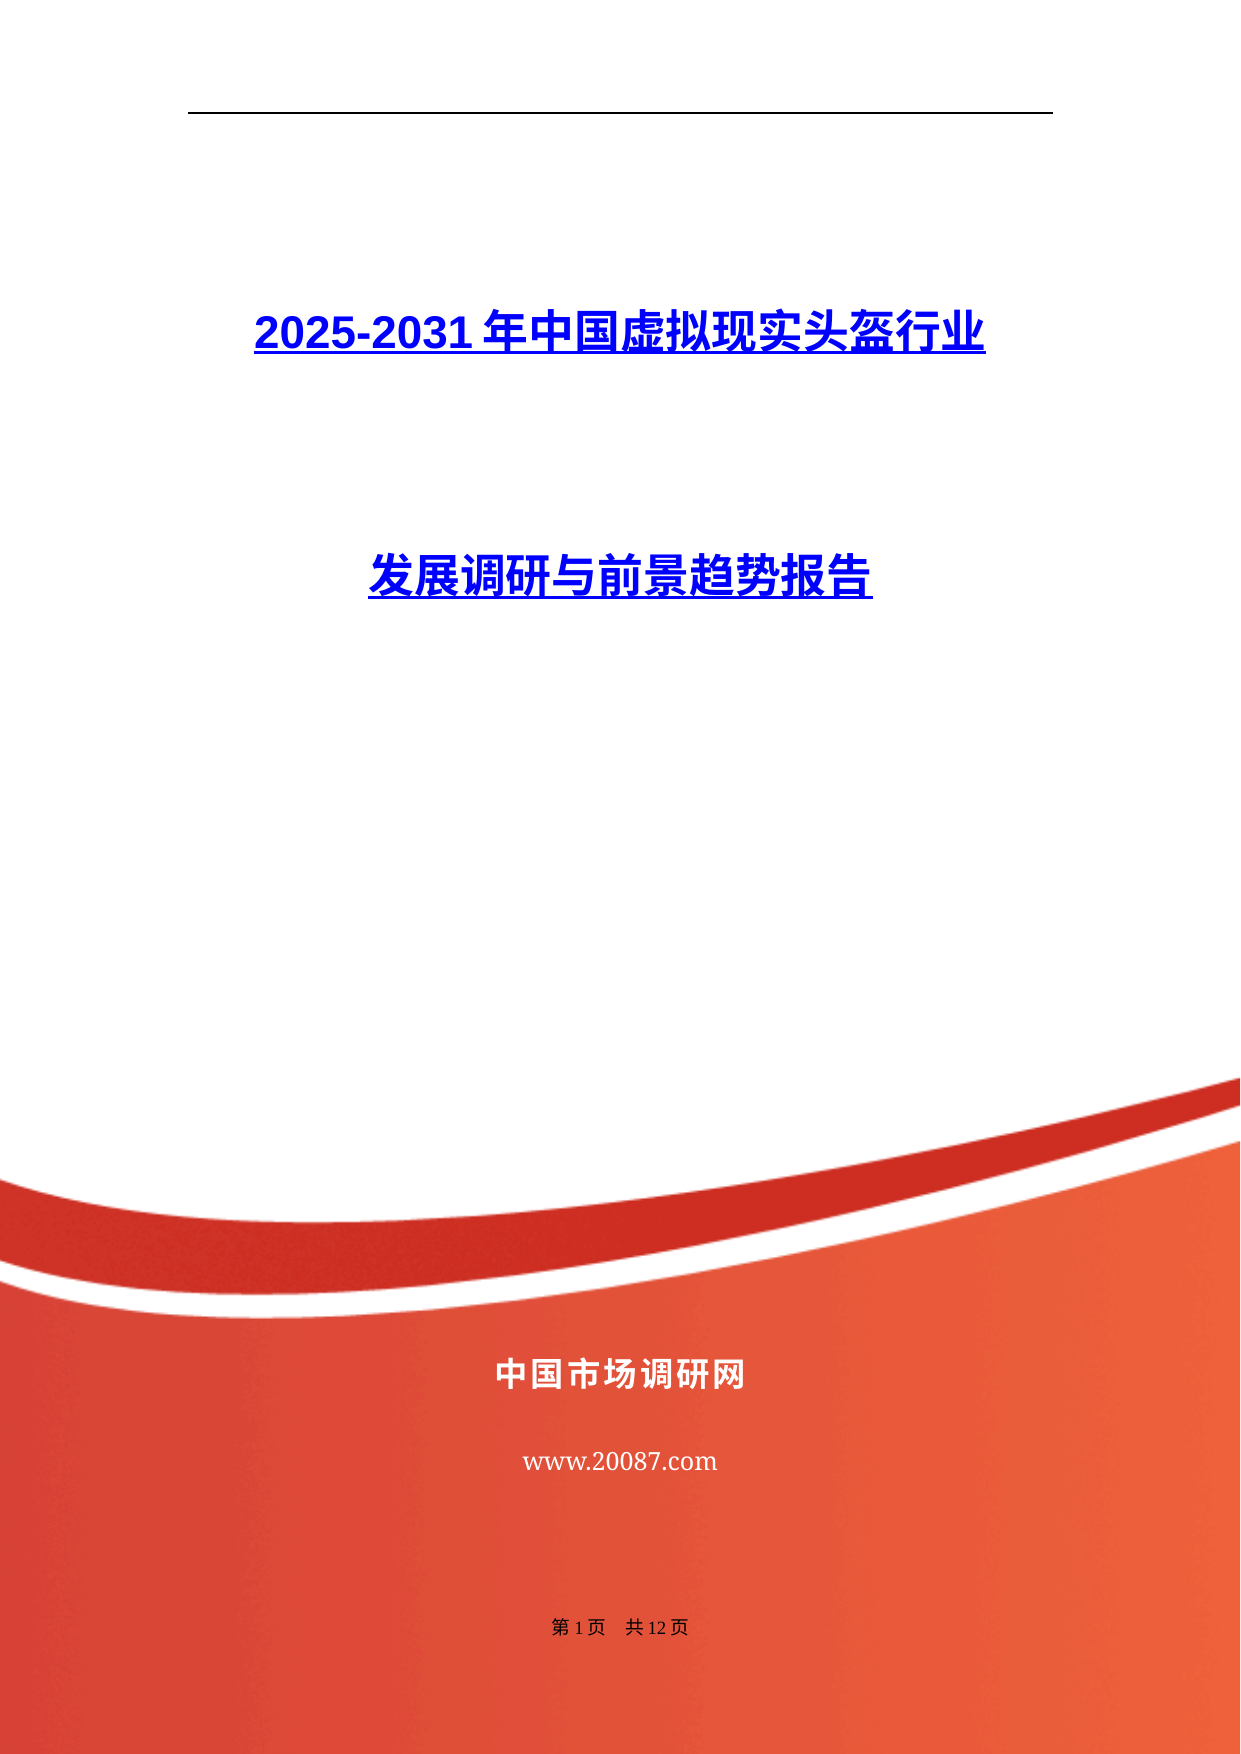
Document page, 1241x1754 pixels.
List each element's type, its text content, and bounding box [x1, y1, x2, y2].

table_header 2025-2031年中国虚拟现实头盔行业发展调研与前景趋势报告 [188, 207, 1053, 773]
subtitle 中国市场调研网 [187, 1339, 1053, 1404]
text www.20087.com [187, 1428, 1053, 1493]
picture [0, 1006, 1241, 1754]
